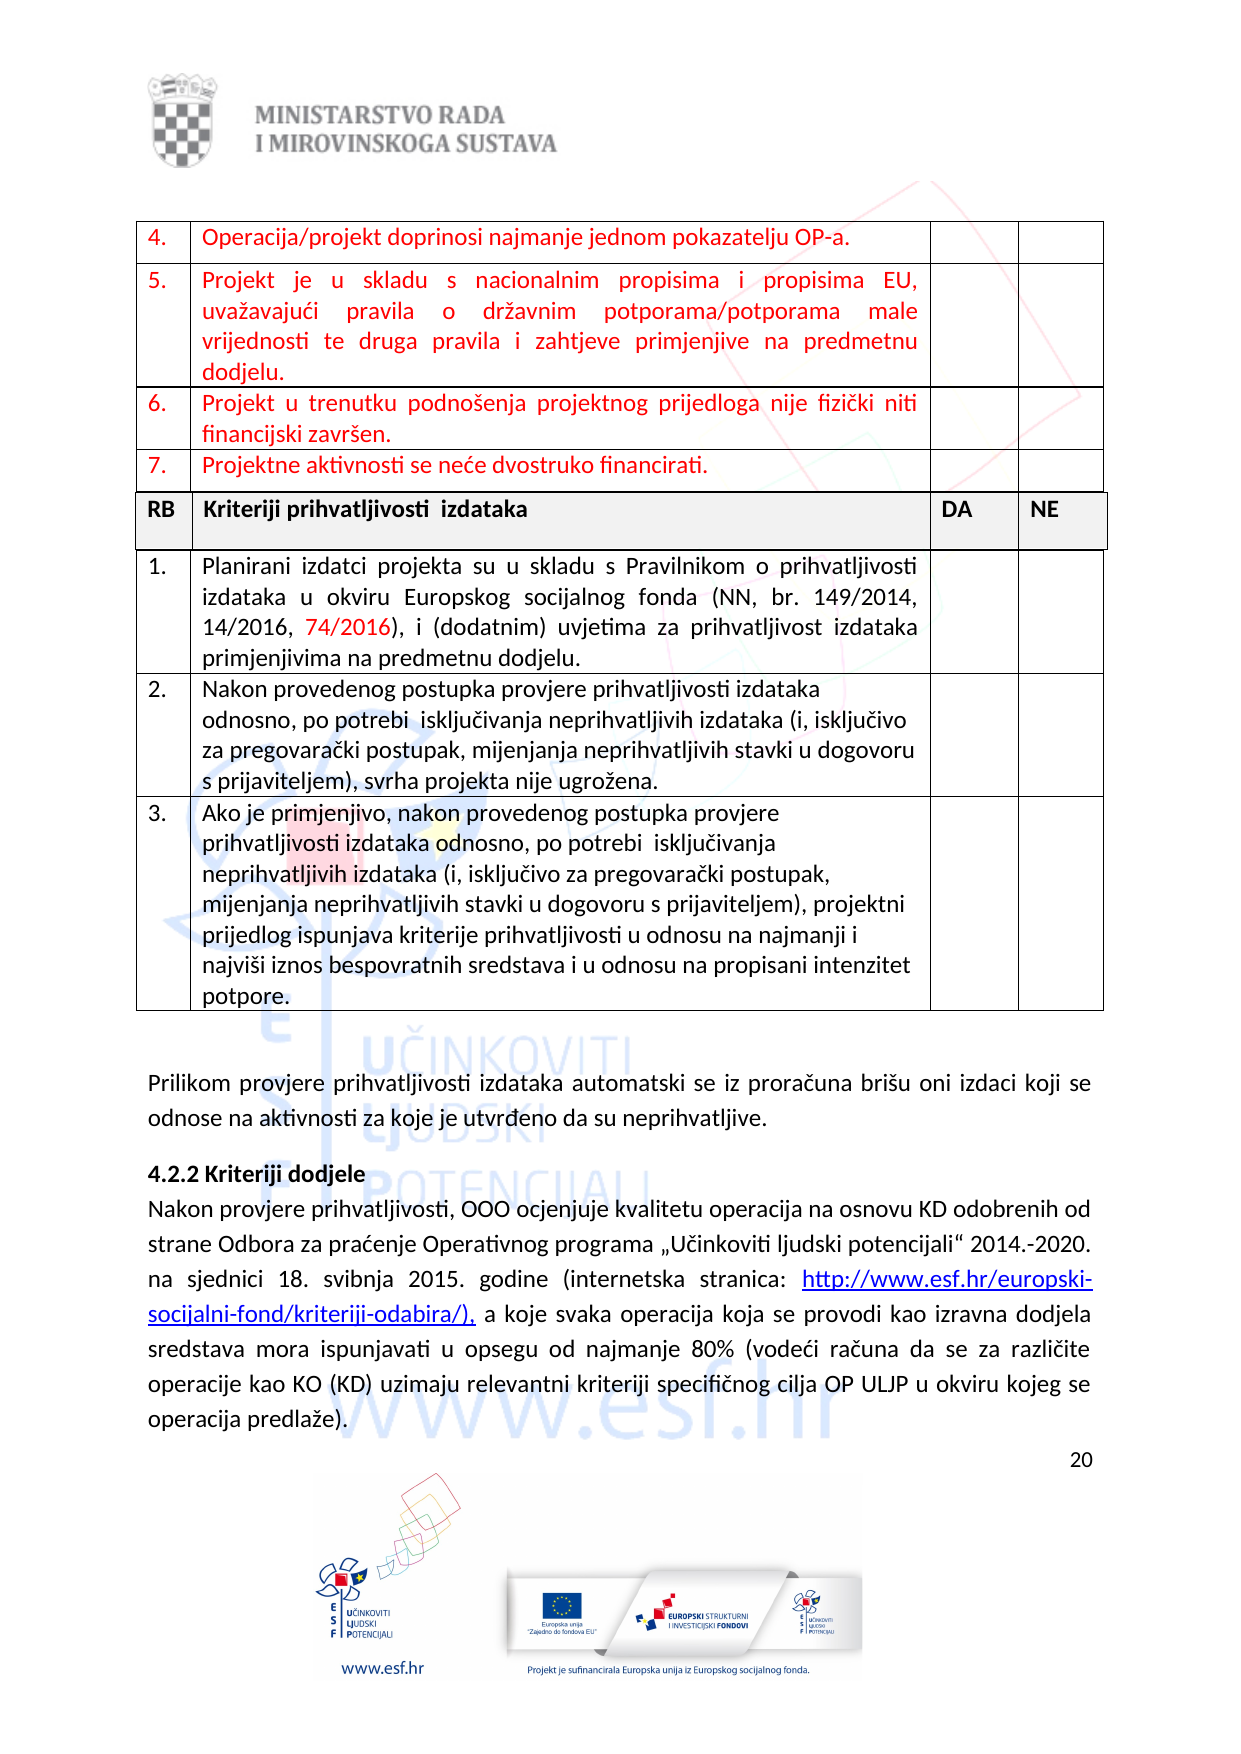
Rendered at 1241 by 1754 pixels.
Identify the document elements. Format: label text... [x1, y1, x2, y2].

table_cell 6. [137, 388, 190, 448]
table_cell 2. [137, 674, 190, 796]
table_cell [931, 797, 1018, 1010]
table_cell [1019, 222, 1103, 263]
table_cell 5. [137, 264, 190, 386]
table_cell Projektne aktivnosti se neće dvostruko financirati. [191, 450, 930, 491]
table_cell [1019, 388, 1103, 448]
subtitle 4.2.2 Kriteriji dodjele [148, 1158, 1093, 1189]
text Prilikom provjere prihvatljivosti izdataka automatski se iz proračuna brišu oni izdaci koji se odnose na aktivnosti za koje je utvrđeno da su neprihvatljive. [148, 1067, 1093, 1133]
table_cell Operacija/projekt doprinosi najmanje jednom pokazatelju OP-a. [191, 222, 930, 263]
text Nakon provjere prihvatljivosti, OOO ocjenjuje kvalitetu operacija na osnovu KD odobrenih od strane Odbora za praćenje Operativnog programa „Učinkoviti ljudski potencijali“ 2014.-2020. na sjednici 18. svibnja 2015. godine (internetska stranica: http://www.esf.hr/europski-socijalni-fond/kriteriji-odabira/), a koje svaka operacija koja se provodi kao izravna dodjela sredstava mora ispunjavati u opsegu od najmanje 80% (vodeći računa da se za različite operacije kao KO (KD) uzimaju relevantni kriteriji specifičnog cilja OP ULJP u okviru kojeg se operacija predlaže). [148, 1193, 1093, 1434]
table_cell Nakon provedenog postupka provjere prihvatljivosti izdataka odnosno, po potrebi isključivanja neprihvatljivih izdataka (i, isključivo za pregovarački postupak, mijenjanja neprihvatljivih stavki u dogovoru s prijaviteljem), svrha projekta nije ugrožena. [191, 674, 930, 796]
table_header RB [136, 493, 192, 548]
picture [147, 73, 586, 168]
table_cell [1019, 674, 1103, 796]
table_header [931, 551, 1018, 673]
table_cell [1019, 450, 1103, 491]
table_cell [931, 264, 1018, 386]
table_cell [1019, 797, 1103, 1010]
table_cell 4. [137, 222, 190, 263]
table_cell [931, 388, 1018, 448]
table_cell [1019, 264, 1103, 386]
table_cell 7. [137, 450, 190, 491]
table_cell [931, 222, 1018, 263]
table_cell Projekt je u skladu s nacionalnim propisima i propisima EU, uvažavajući pravila o državnim potporama/potporama male vrijednosti te druga pravila i zahtjeve primjenjive na predmetnu dodjelu. [191, 264, 930, 386]
picture [313, 1473, 863, 1681]
table_header Kriteriji prihvatljivosti izdataka [193, 493, 930, 548]
table_header 1. [137, 551, 190, 673]
table_header NE [1019, 493, 1107, 548]
table_header Planirani izdatci projekta su u skladu s Pravilnikom o prihvatljivosti izdataka u okviru Europskog socijalnog fonda (NN, br. 149/2014, 14/2016, 74/2016), i (dodatnim) uvjetima za prihvatljivost izdataka primjenjivima na predmetnu dodjelu. [191, 551, 930, 673]
table_cell Projekt u trenutku podnošenja projektnog prijedloga nije fizički niti financijski završen. [191, 388, 930, 448]
table_header DA [931, 493, 1018, 548]
table_cell [931, 450, 1018, 491]
table_cell [931, 674, 1018, 796]
table_cell Ako je primjenjivo, nakon provedenog postupka provjere prihvatljivosti izdataka odnosno, po potrebi isključivanja neprihvatljivih izdataka (i, isključivo za pregovarački postupak, mijenjanja neprihvatljivih stavki u dogovoru s prijaviteljem), projektni prijedlog ispunjava kriterije prihvatljivosti u odnosu na najmanji i najviši iznos bespovratnih sredstava i u odnosu na propisani intenzitet potpore. [191, 797, 930, 1010]
table_header [1019, 551, 1103, 673]
table_cell 3. [137, 797, 190, 1010]
